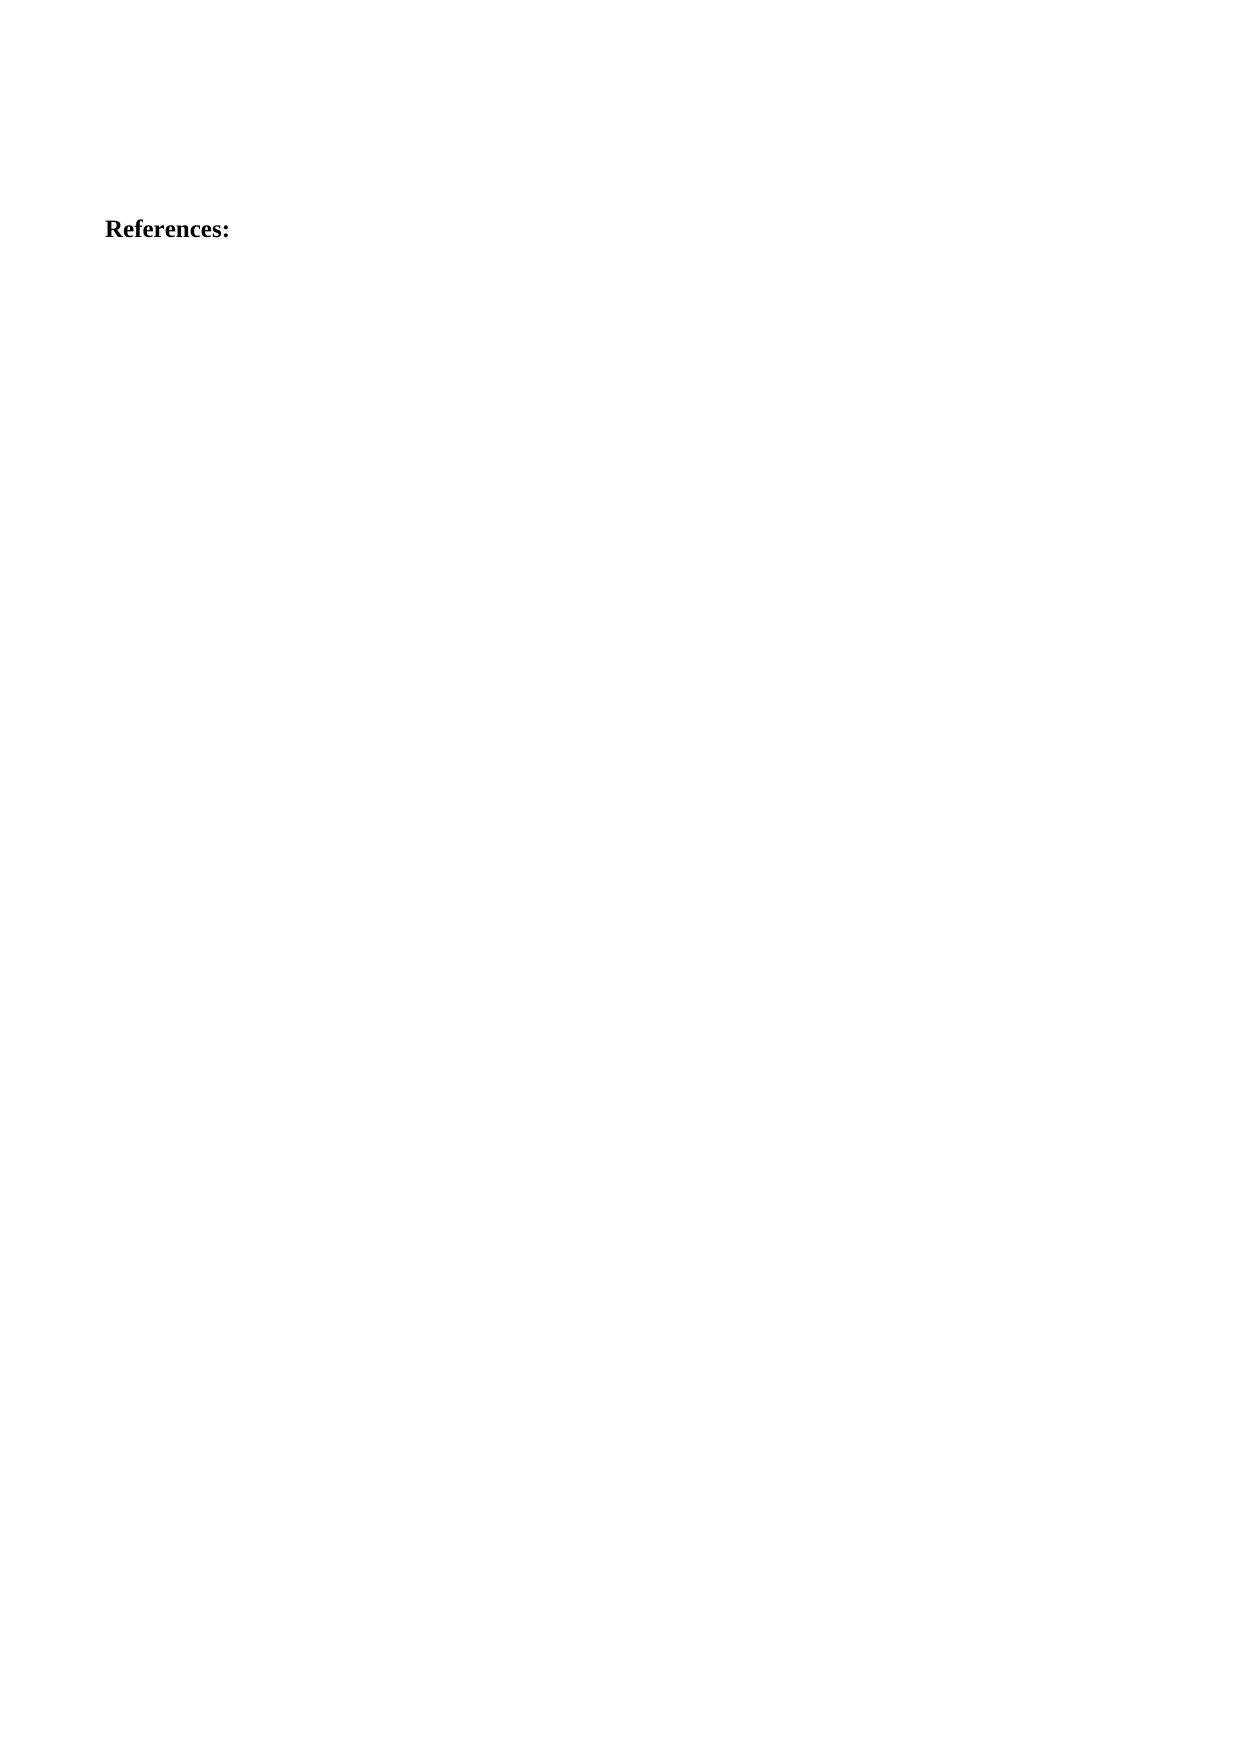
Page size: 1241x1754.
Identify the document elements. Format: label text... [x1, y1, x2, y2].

text References: [105, 201, 1135, 242]
